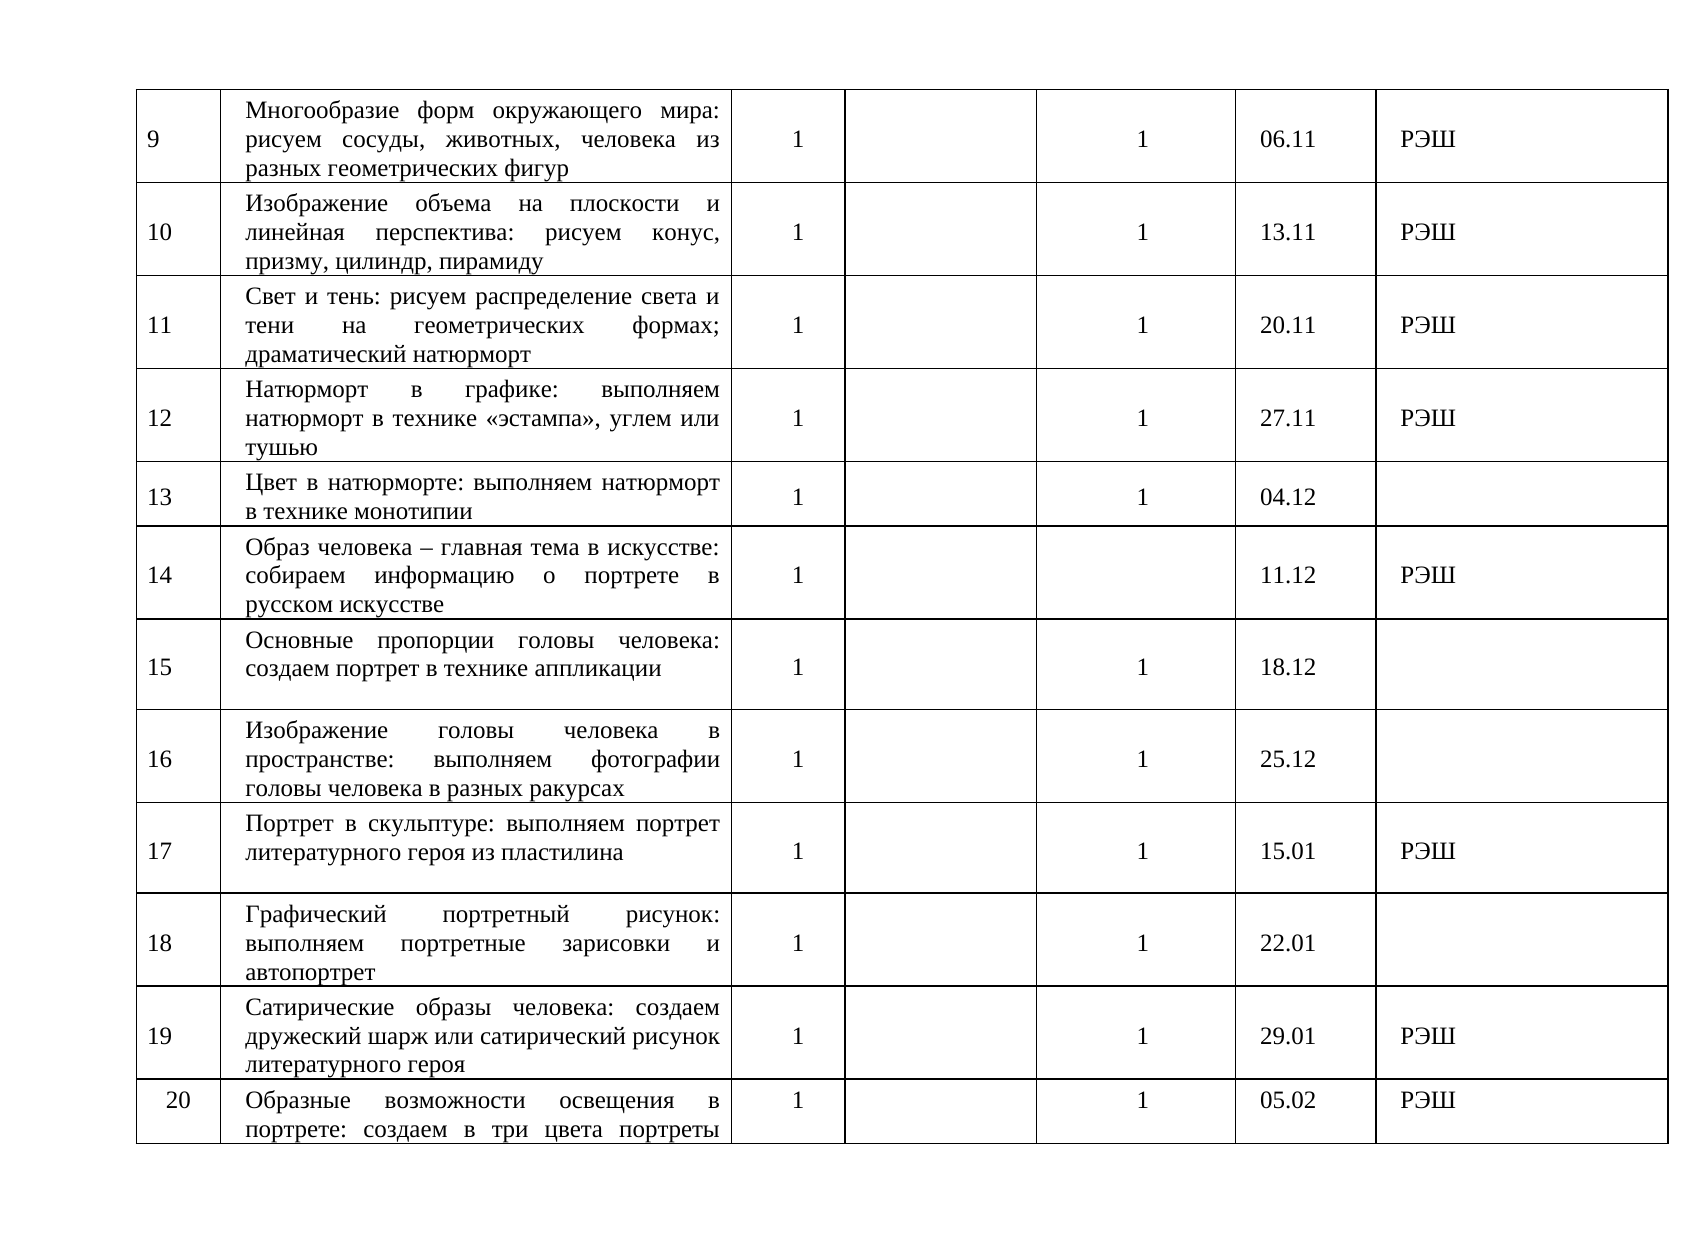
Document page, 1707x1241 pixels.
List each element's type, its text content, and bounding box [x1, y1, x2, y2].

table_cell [221, 1080, 731, 1143]
table_cell РЭШ [1377, 987, 1667, 1078]
table_cell 11 [137, 276, 220, 368]
table_cell 06.11 [1236, 90, 1375, 182]
table_cell 20 [137, 1080, 220, 1143]
table_cell 11.12 [1236, 527, 1375, 618]
table_cell [1037, 527, 1235, 618]
table_cell 25.12 [1236, 710, 1375, 802]
table_cell [846, 710, 1036, 802]
table_cell Изображение головы человека в пространстве: выполняем фотографии головы человека в разных ракурсах [221, 710, 731, 802]
table_cell 1 [1037, 710, 1235, 802]
table_cell Основные пропорции головы человека: создаем портрет в технике аппликации [221, 620, 731, 709]
table_cell 12 [137, 369, 220, 461]
table_cell Свет и тень: рисуем распределение света и тени на геометрических формах; драматический натюрморт [221, 276, 731, 368]
table_cell РЭШ [1377, 276, 1667, 368]
table_cell 1 [732, 803, 844, 892]
table_cell 04.12 [1236, 462, 1375, 525]
table_cell 1 [1037, 894, 1235, 985]
table_cell [846, 90, 1036, 182]
table_cell 18.12 [1236, 620, 1375, 709]
table_cell Графический портретный рисунок: выполняем портретные зарисовки и автопортрет [221, 894, 731, 985]
table_cell 29.01 [1236, 987, 1375, 1078]
table_cell [846, 987, 1036, 1078]
table_cell РЭШ [1377, 183, 1667, 275]
table_cell [846, 276, 1036, 368]
table_cell 1 [732, 90, 844, 182]
table_cell 19 [137, 987, 220, 1078]
table_cell Цвет в натюрморте: выполняем натюрморт в технике монотипии [221, 462, 731, 525]
table_cell 1 [1037, 276, 1235, 368]
table_cell Изображение объема на плоскости и линейная перспектива: рисуем конус, призму, цилиндр, пирамиду [221, 183, 731, 275]
table_cell [1377, 894, 1667, 985]
table_cell 16 [137, 710, 220, 802]
table_cell 1 [732, 894, 844, 985]
table_cell 20.11 [1236, 276, 1375, 368]
table_cell 1 [732, 462, 844, 525]
table_cell 10 [137, 183, 220, 275]
table_cell [846, 183, 1036, 275]
table_cell 14 [137, 527, 220, 618]
table_cell 05.02 [1236, 1080, 1375, 1143]
table_cell Образ человека – главная тема в искусстве: собираем информацию о портрете в русском искусстве [221, 527, 731, 618]
table_cell 17 [137, 803, 220, 892]
table_cell 18 [137, 894, 220, 985]
table_cell 1 [732, 1080, 844, 1143]
table_cell Портрет в скульптуре: выполняем портрет литературного героя из пластилина [221, 803, 731, 892]
table_cell 1 [732, 710, 844, 802]
table_cell 13 [137, 462, 220, 525]
table_cell 15.01 [1236, 803, 1375, 892]
table_cell 1 [1037, 183, 1235, 275]
table_cell РЭШ [1377, 90, 1667, 182]
table_cell 1 [1037, 369, 1235, 461]
table_cell 1 [1037, 462, 1235, 525]
table_cell 15 [137, 620, 220, 709]
table_cell [1377, 620, 1667, 709]
table_cell 1 [1037, 620, 1235, 709]
table_cell РЭШ [1377, 527, 1667, 618]
table_cell 1 [732, 527, 844, 618]
table_cell Многообразие форм окружающего мира: рисуем сосуды, животных, человека из разных геометрических фигур [221, 90, 731, 182]
table_cell 22.01 [1236, 894, 1375, 985]
table_cell [846, 803, 1036, 892]
table_cell [1377, 462, 1667, 525]
table_cell 1 [732, 987, 844, 1078]
table_cell [846, 620, 1036, 709]
table_cell 1 [1037, 987, 1235, 1078]
table_cell 27.11 [1236, 369, 1375, 461]
table_cell Сатирические образы человека: создаем дружеский шарж или сатирический рисунок литературного героя [221, 987, 731, 1078]
table_cell 1 [1037, 803, 1235, 892]
table_cell 1 [732, 183, 844, 275]
table_cell 13.11 [1236, 183, 1375, 275]
table_cell 1 [1037, 1080, 1235, 1143]
table_cell РЭШ [1377, 1080, 1667, 1143]
table_cell [846, 1080, 1036, 1143]
table_cell [846, 527, 1036, 618]
table_cell 1 [732, 276, 844, 368]
table_cell 9 [137, 90, 220, 182]
table_cell 1 [732, 369, 844, 461]
table_cell РЭШ [1377, 369, 1667, 461]
table_cell РЭШ [1377, 803, 1667, 892]
table_cell [846, 369, 1036, 461]
table_cell [1377, 710, 1667, 802]
table_cell [846, 462, 1036, 525]
table_cell 1 [1037, 90, 1235, 182]
table_cell 1 [732, 620, 844, 709]
table_cell [846, 894, 1036, 985]
table_cell Натюрморт в графике: выполняем натюрморт в технике «эстампа», углем или тушью [221, 369, 731, 461]
